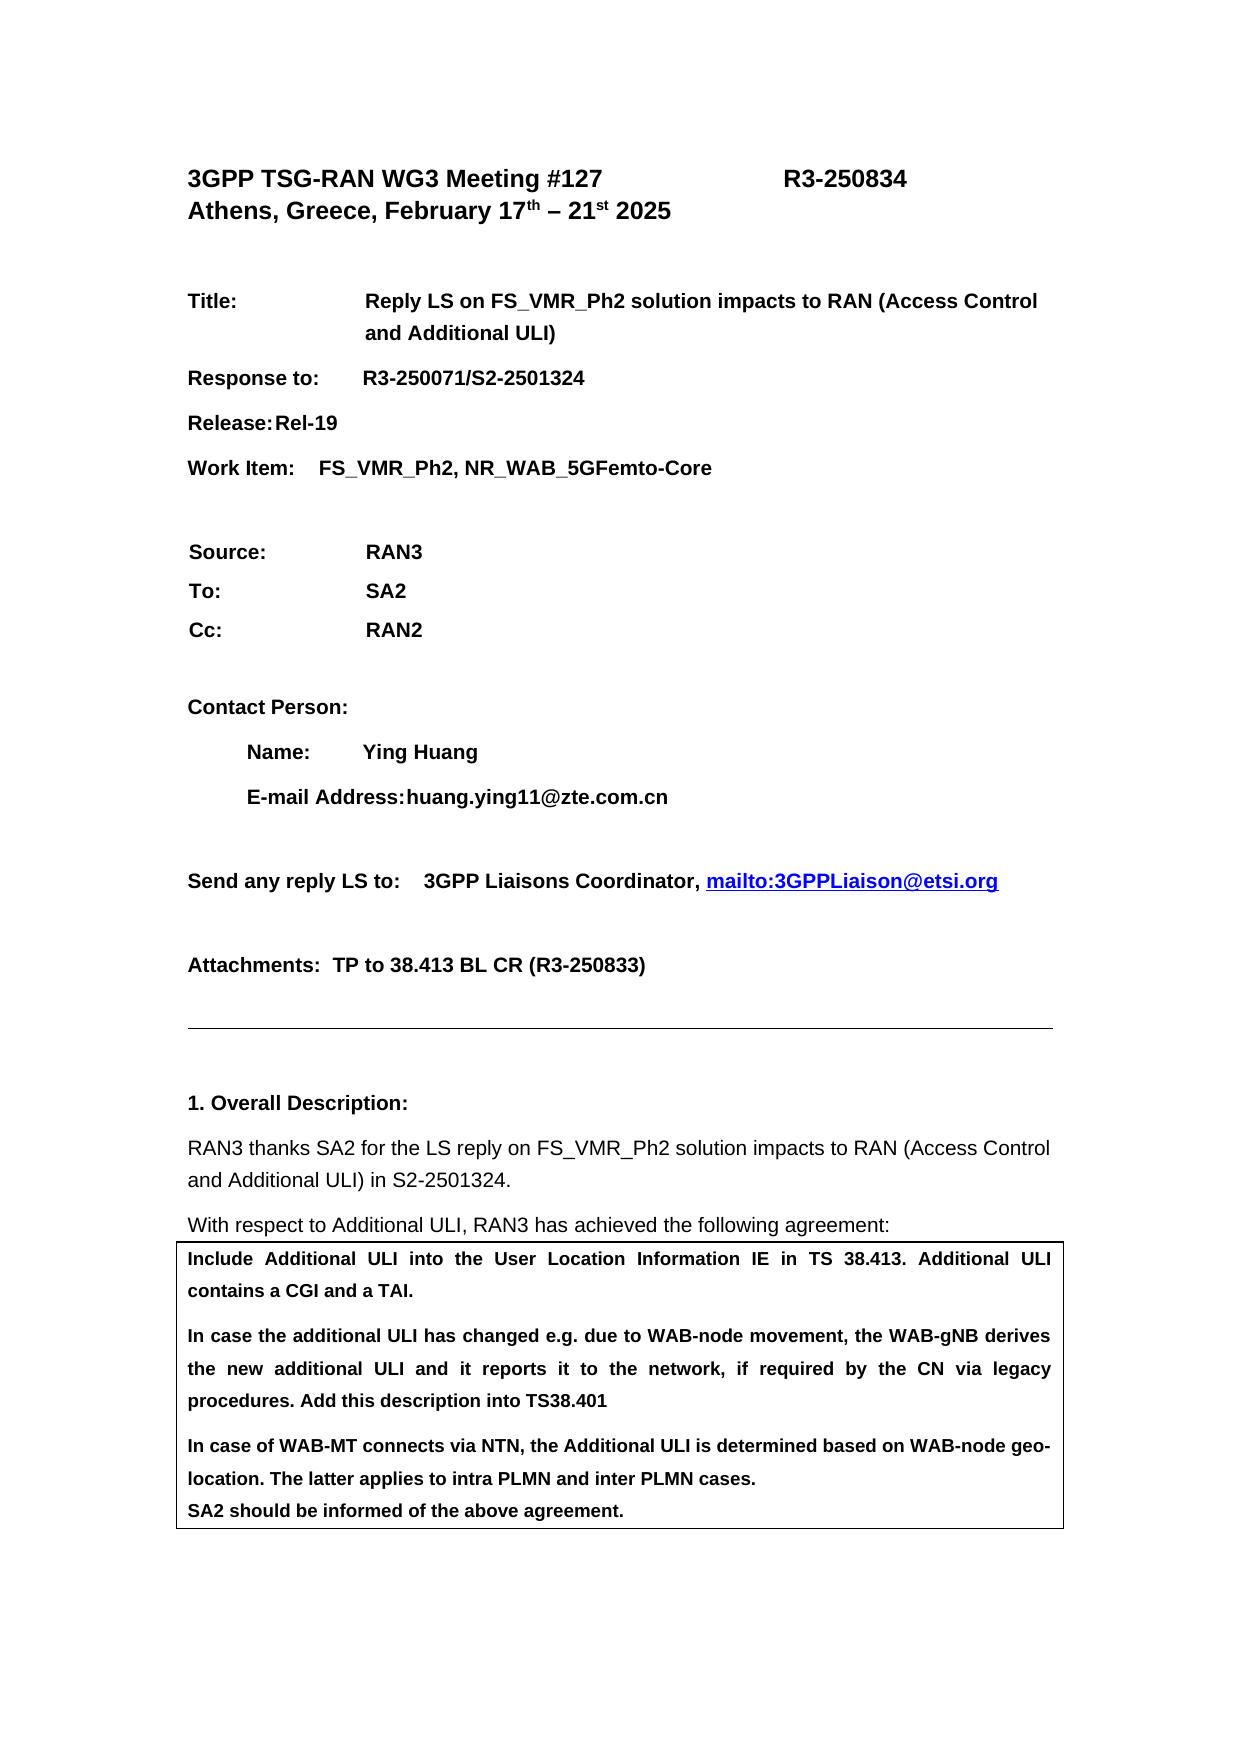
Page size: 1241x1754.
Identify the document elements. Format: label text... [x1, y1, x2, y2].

text With respect to Additional ULI, RAN3 has achieved the following agreement: [187, 1209, 1053, 1241]
text 3GPP TSG-RAN WG3 Meeting #127 R3-250834 [187, 162, 1053, 194]
text Attachments: TP to 38.413 BL CR (R3-250833) [187, 948, 1053, 981]
text Name: Ying Huang [247, 736, 1053, 768]
text Title: Reply LS on FS_VMR_Ph2 solution impacts to RAN (Access Control and Additional ULI) [187, 284, 1053, 349]
table_header Include Additional ULI into the User Location Information IE in TS 38.413. Additional ULI contains a CGI and a TAI. In case the additional ULI has changed e.g. due to WAB-node movement, the WAB-gNB derives the new additional ULI and it reports it to the network, if required by the CN via legacy procedures. Add this description into TS38.401 In case of WAB-MT connects via NTN, the Additional ULI is determined based on WAB-node geo-location. The latter applies to intra PLMN and inter PLMN cases. SA2 should be informed of the above agreement. [177, 1243, 1063, 1527]
text Source: RAN3 [189, 536, 1053, 568]
text To: SA2 [189, 574, 1053, 607]
text Cc: RAN2 [189, 613, 1053, 646]
text Send any reply LS to: 3GPP Liaisons Coordinator, mailto:3GPPLiaison@etsi.org [187, 864, 1053, 897]
text E-mail Address: huang.ying11@zte.com.cn [247, 781, 1053, 813]
text Release: Rel-19 [187, 407, 1053, 439]
text Work Item: FS_VMR_Ph2, NR_WAB_5GFemto-Core [187, 452, 1053, 484]
text 1. Overall Description: [187, 1086, 1053, 1119]
text Response to: R3-250071/S2-2501324 [187, 362, 1053, 394]
text RAN3 thanks SA2 for the LS reply on FS_VMR_Ph2 solution impacts to RAN (Access Control and Additional ULI) in S2-2501324. [187, 1131, 1053, 1196]
text Athens, Greece, February 17th – 21st 2025 [187, 194, 1053, 227]
text Contact Person: [187, 691, 1053, 723]
